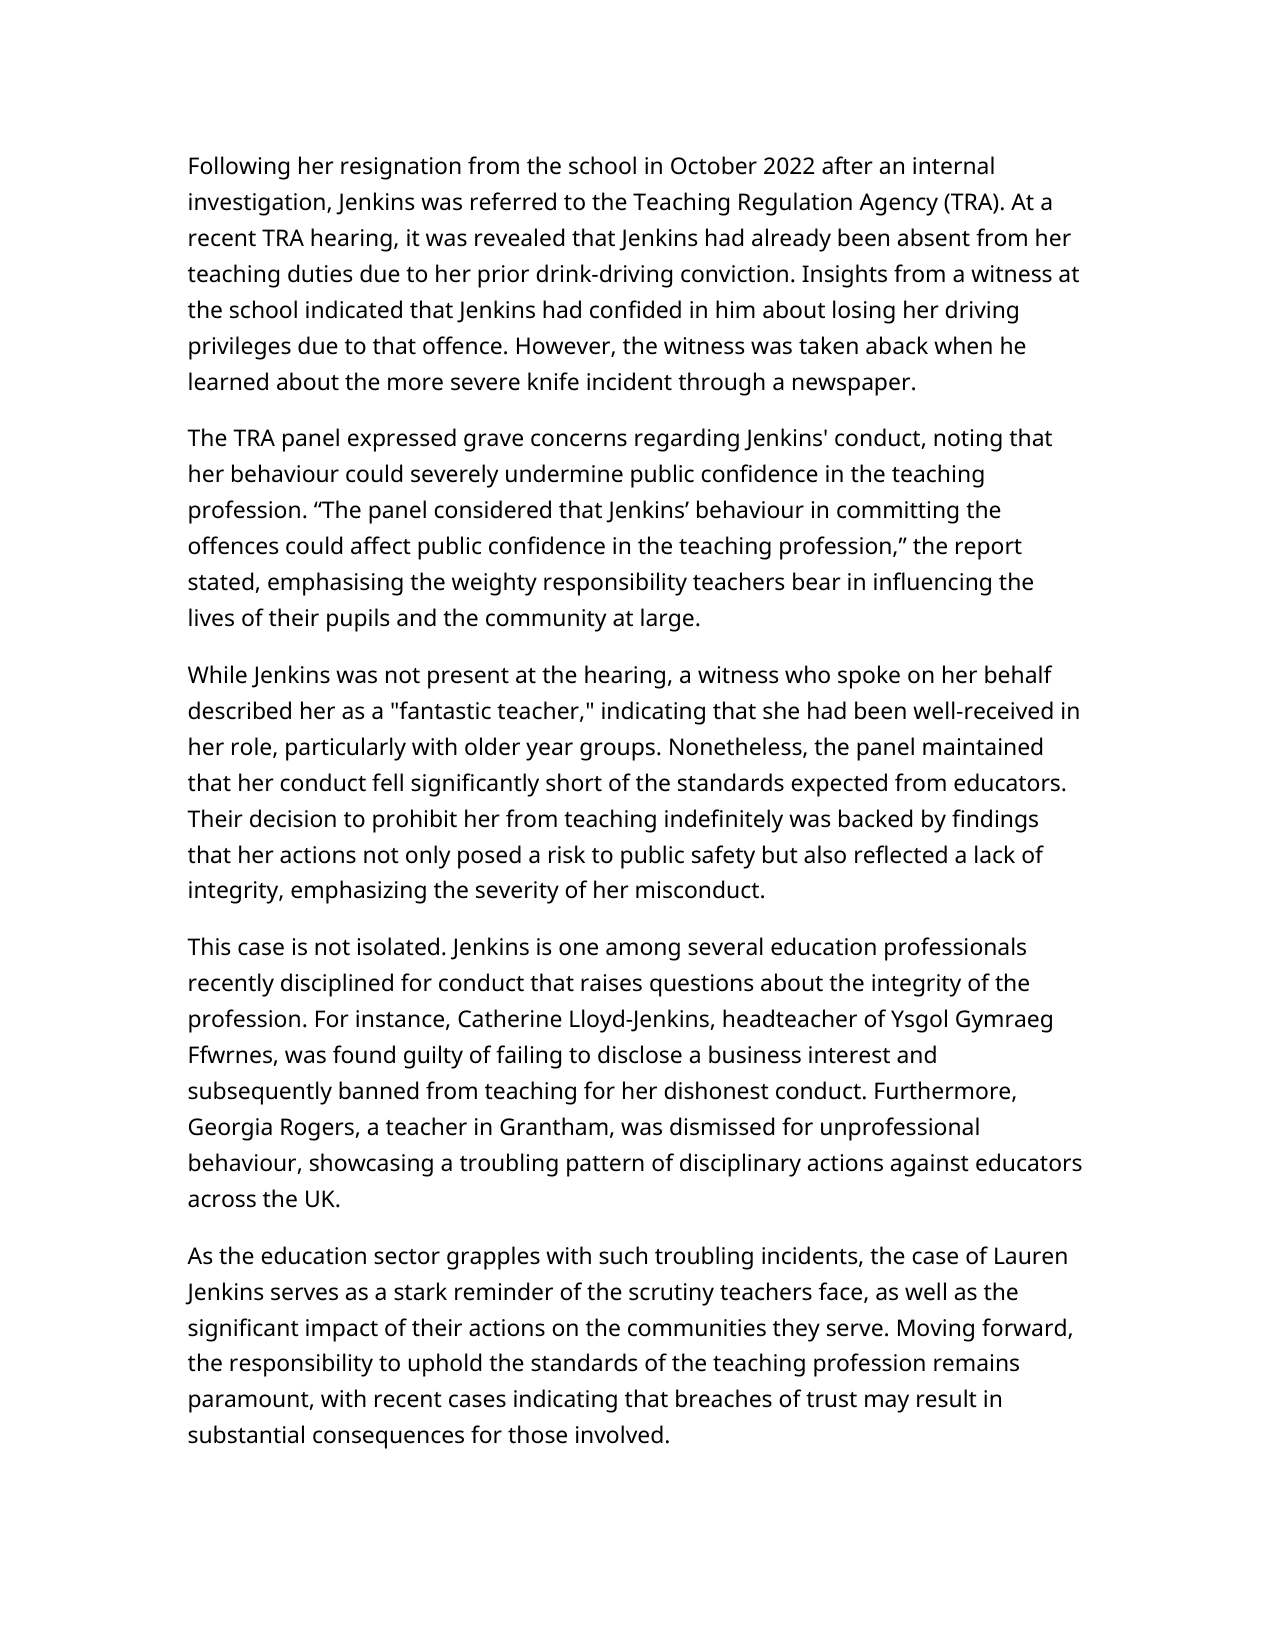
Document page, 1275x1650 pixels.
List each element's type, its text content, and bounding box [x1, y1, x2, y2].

text While Jenkins was not present at the hearing, a witness who spoke on her behalf described her as a "fantastic teacher," indicating that she had been well-received in her role, particularly with older year groups. Nonetheless, the panel maintained that her conduct fell significantly short of the standards expected from educators. Their decision to prohibit her from teaching indefinitely was backed by findings that her actions not only posed a risk to public safety but also reflected a lack of integrity, emphasizing the severity of her misconduct. [187, 659, 1087, 906]
text This case is not isolated. Jenkins is one among several education professionals recently disciplined for conduct that raises questions about the integrity of the profession. For instance, Catherine Lloyd-Jenkins, headteacher of Ysgol Gymraeg Ffwrnes, was found guilty of failing to disclose a business interest and subsequently banned from teaching for her dishonest conduct. Furthermore, Georgia Rogers, a teacher in Grantham, was dismissed for unprofessional behaviour, showcasing a troubling pattern of disciplinary actions against educators across the UK. [187, 931, 1087, 1214]
text Following her resignation from the school in October 2022 after an internal investigation, Jenkins was referred to the Teaching Regulation Agency (TRA). At a recent TRA hearing, it was revealed that Jenkins had already been absent from her teaching duties due to her prior drink-driving conviction. Insights from a witness at the school indicated that Jenkins had confided in him about losing her driving privileges due to that offence. However, the witness was taken aback when he learned about the more severe knife incident through a newspaper. [187, 150, 1087, 397]
text As the education sector grapples with such troubling incidents, the case of Lauren Jenkins serves as a stark reminder of the scrutiny teachers face, as well as the significant impact of their actions on the communities they serve. Moving forward, the responsibility to uphold the standards of the teaching profession remains paramount, with recent cases indicating that breaches of trust may result in substantial consequences for those involved. [187, 1239, 1087, 1451]
text The TRA panel expressed grave concerns regarding Jenkins' conduct, noting that her behaviour could severely undermine public confidence in the teaching profession. “The panel considered that Jenkins’ behaviour in committing the offences could affect public confidence in the teaching profession,” the report stated, emphasising the weighty responsibility teachers bear in influencing the lives of their pupils and the community at large. [187, 422, 1087, 633]
